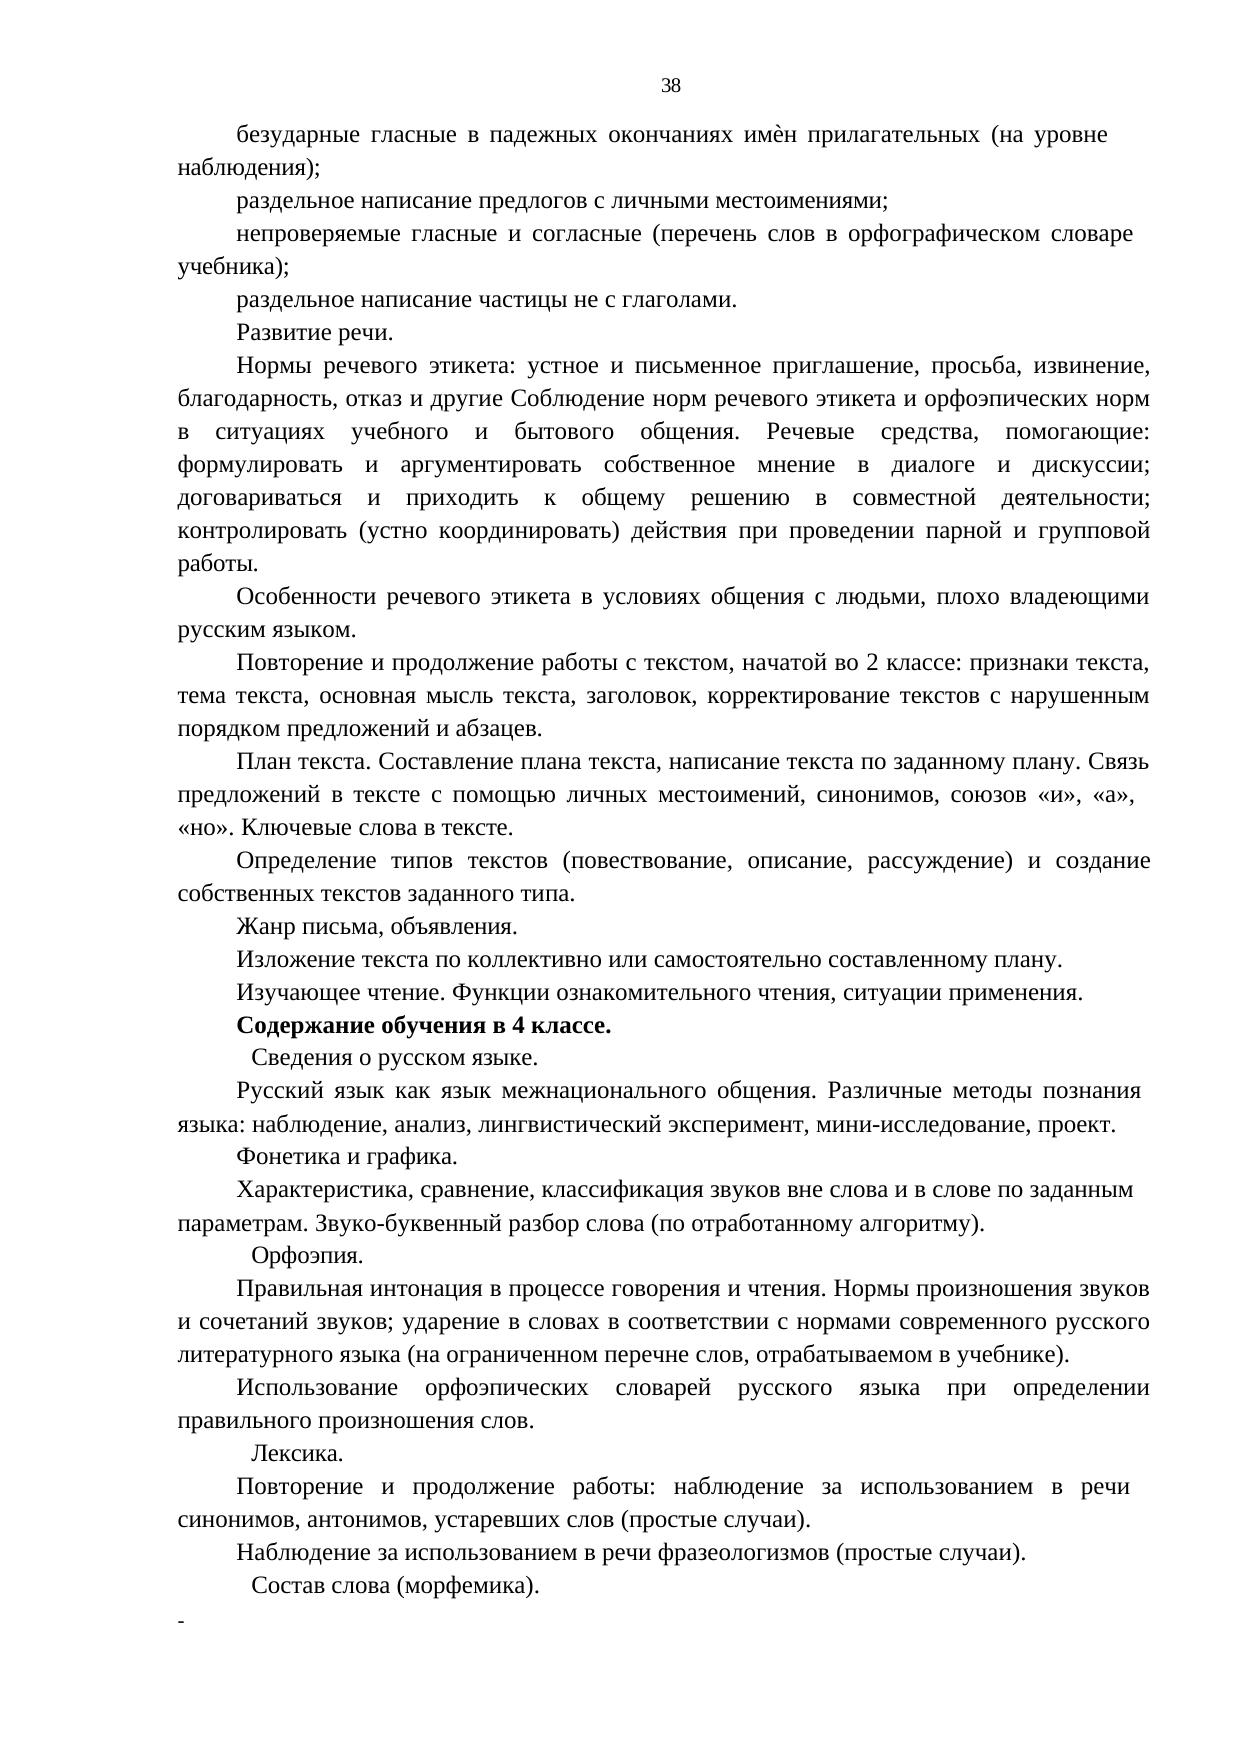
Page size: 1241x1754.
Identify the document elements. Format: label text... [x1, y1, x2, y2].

text Определение типов текстов (повествование, описание, рассуждение) и создание собственных текстов заданного типа. [177, 845, 1151, 907]
text Использование орфоэпических словарей русского языка при определении правильного произношения слов. [177, 1372, 1151, 1434]
text «но». Ключевые слова в тексте. [177, 812, 1223, 841]
text безударные гласные в падежных окончаниях имѐн прилагательных (на уровне наблюдения); [177, 119, 1223, 181]
text Нормы речевого этикета: устное и письменное приглашение, просьба, извинение, благодарность, отказ и другие Соблюдение норм речевого этикета и орфоэпических норм в ситуациях учебного и бытового общения. Речевые средства, помогающие: формулировать и аргументировать собственное мнение в диалоге и дискуссии; договариваться и приходить к общему решению в совместной деятельности; контролировать (устно координировать) действия при проведении парной и групповой работы. [177, 350, 1152, 577]
text раздельное написание предлогов с личными местоимениями; [236, 185, 1223, 214]
text Особенности речевого этикета в условиях общения с людьми, плохо владеющими русским языком. [177, 581, 1151, 643]
text раздельное написание частицы не с глаголами. Развитие речи. [236, 284, 826, 346]
text План текста. Составление плана текста, написание текста по заданному плану. Связь предложений в тексте с помощью личных местоимений, синонимов, союзов «и», «а», [177, 746, 1150, 808]
text Лексика. [251, 1438, 1223, 1467]
text Русский язык как язык межнационального общения. Различные методы познания языка: наблюдение, анализ, лингвистический эксперимент, мини-исследование, проект. [177, 1076, 1151, 1137]
text Повторение и продолжение работы с текстом, начатой во 2 классе: признаки текста, тема текста, основная мысль текста, заголовок, корректирование текстов с нарушенным порядком предложений и абзацев. [177, 647, 1151, 742]
text Сведения о русском языке. [251, 1043, 1223, 1071]
text Жанр письма, объявления. [236, 911, 1223, 940]
text Изложение текста по коллективно или самостоятельно составленному плану. Изучающее чтение. Функции ознакомительного чтения, ситуации применения. Содержание обучения в 4 классе. [236, 944, 1110, 1039]
text Наблюдение за использованием в речи фразеологизмов (простые случаи). Состав слова (морфемика). [236, 1537, 1077, 1599]
text Повторение и продолжение работы: наблюдение за использованием в речи синонимов, антонимов, устаревших слов (простые случаи). [177, 1471, 1223, 1533]
text Орфоэпия. [251, 1241, 1223, 1269]
text непроверяемые гласные и согласные (перечень слов в орфографическом словаре учебника); [177, 218, 1223, 280]
text Правильная интонация в процессе говорения и чтения. Нормы произношения звуков и сочетаний звуков; ударение в словах в соответствии с нормами современного русского литературного языка (на ограниченном перечне слов, отрабатываемом в учебнике). [177, 1273, 1151, 1368]
text Фонетика и графика. [236, 1142, 1223, 1170]
text Характеристика, сравнение, классификация звуков вне слова и в слове по заданным параметрам. Звуко-буквенный разбор слова (по отработанному алгоритму). [177, 1174, 1223, 1236]
